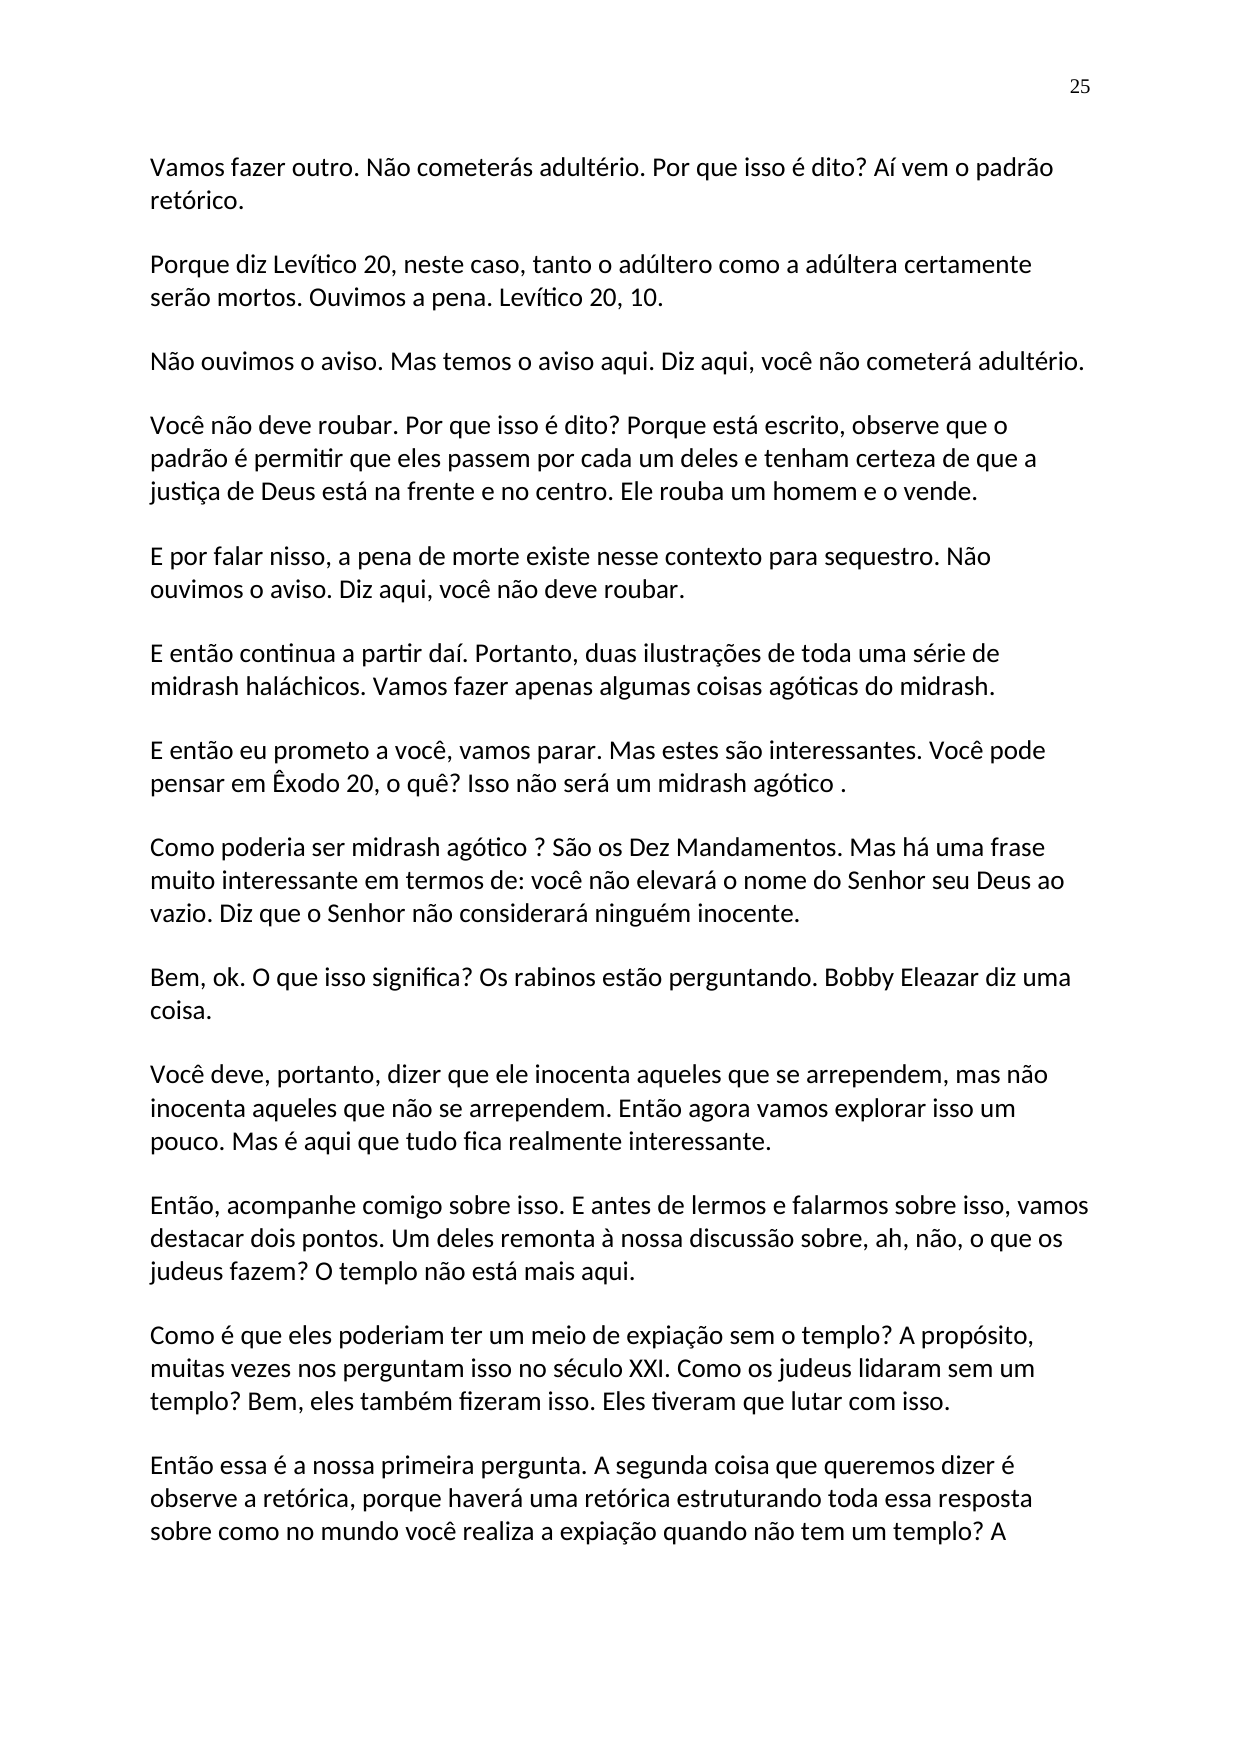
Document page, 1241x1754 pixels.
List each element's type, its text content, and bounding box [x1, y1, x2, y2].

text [150, 1448, 1090, 1547]
text Você não deve roubar. Por que isso é dito? Porque está escrito, observe que o padrão é permitir que eles passem por cada um deles e tenham certeza de que a justiça de Deus está na frente e no centro. Ele rouba um homem e o vende. [150, 408, 1090, 508]
text Vamos fazer outro. Não cometerás adultério. Por que isso é dito? Aí vem o padrão retórico. [150, 150, 1090, 216]
text E então continua a partir daí. Portanto, duas ilustrações de toda uma série de midrash haláchicos. Vamos fazer apenas algumas coisas agóticas do midrash. [150, 636, 1090, 702]
text Então, acompanhe comigo sobre isso. E antes de lermos e falarmos sobre isso, vamos destacar dois pontos. Um deles remonta à nossa discussão sobre, ah, não, o que os judeus fazem? O templo não está mais aqui. [150, 1188, 1090, 1287]
text Você deve, portanto, dizer que ele inocenta aqueles que se arrependem, mas não inocenta aqueles que não se arrependem. Então agora vamos explorar isso um pouco. Mas é aqui que tudo fica realmente interessante. [150, 1058, 1090, 1157]
text Porque diz Levítico 20, neste caso, tanto o adúltero como a adúltera certamente serão mortos. Ouvimos a pena. Levítico 20, 10. [150, 247, 1090, 313]
text E por falar nisso, a pena de morte existe nesse contexto para sequestro. Não ouvimos o aviso. Diz aqui, você não deve roubar. [150, 539, 1090, 605]
text Como é que eles poderiam ter um meio de expiação sem o templo? A propósito, muitas vezes nos perguntam isso no século XXI. Como os judeus lidaram sem um templo? Bem, eles também fizeram isso. Eles tiveram que lutar com isso. [150, 1318, 1090, 1417]
text E então eu prometo a você, vamos parar. Mas estes são interessantes. Você pode pensar em Êxodo 20, o quê? Isso não será um midrash agótico . [150, 733, 1090, 799]
text Bem, ok. O que isso significa? Os rabinos estão perguntando. Bobby Eleazar diz uma coisa. [150, 961, 1090, 1027]
text Não ouvimos o aviso. Mas temos o aviso aqui. Diz aqui, você não cometerá adultério. [150, 344, 1090, 377]
text Como poderia ser midrash agótico ? São os Dez Mandamentos. Mas há uma frase muito interessante em termos de: você não elevará o nome do Senhor seu Deus ao vazio. Diz que o Senhor não considerará ninguém inocente. [150, 830, 1090, 929]
